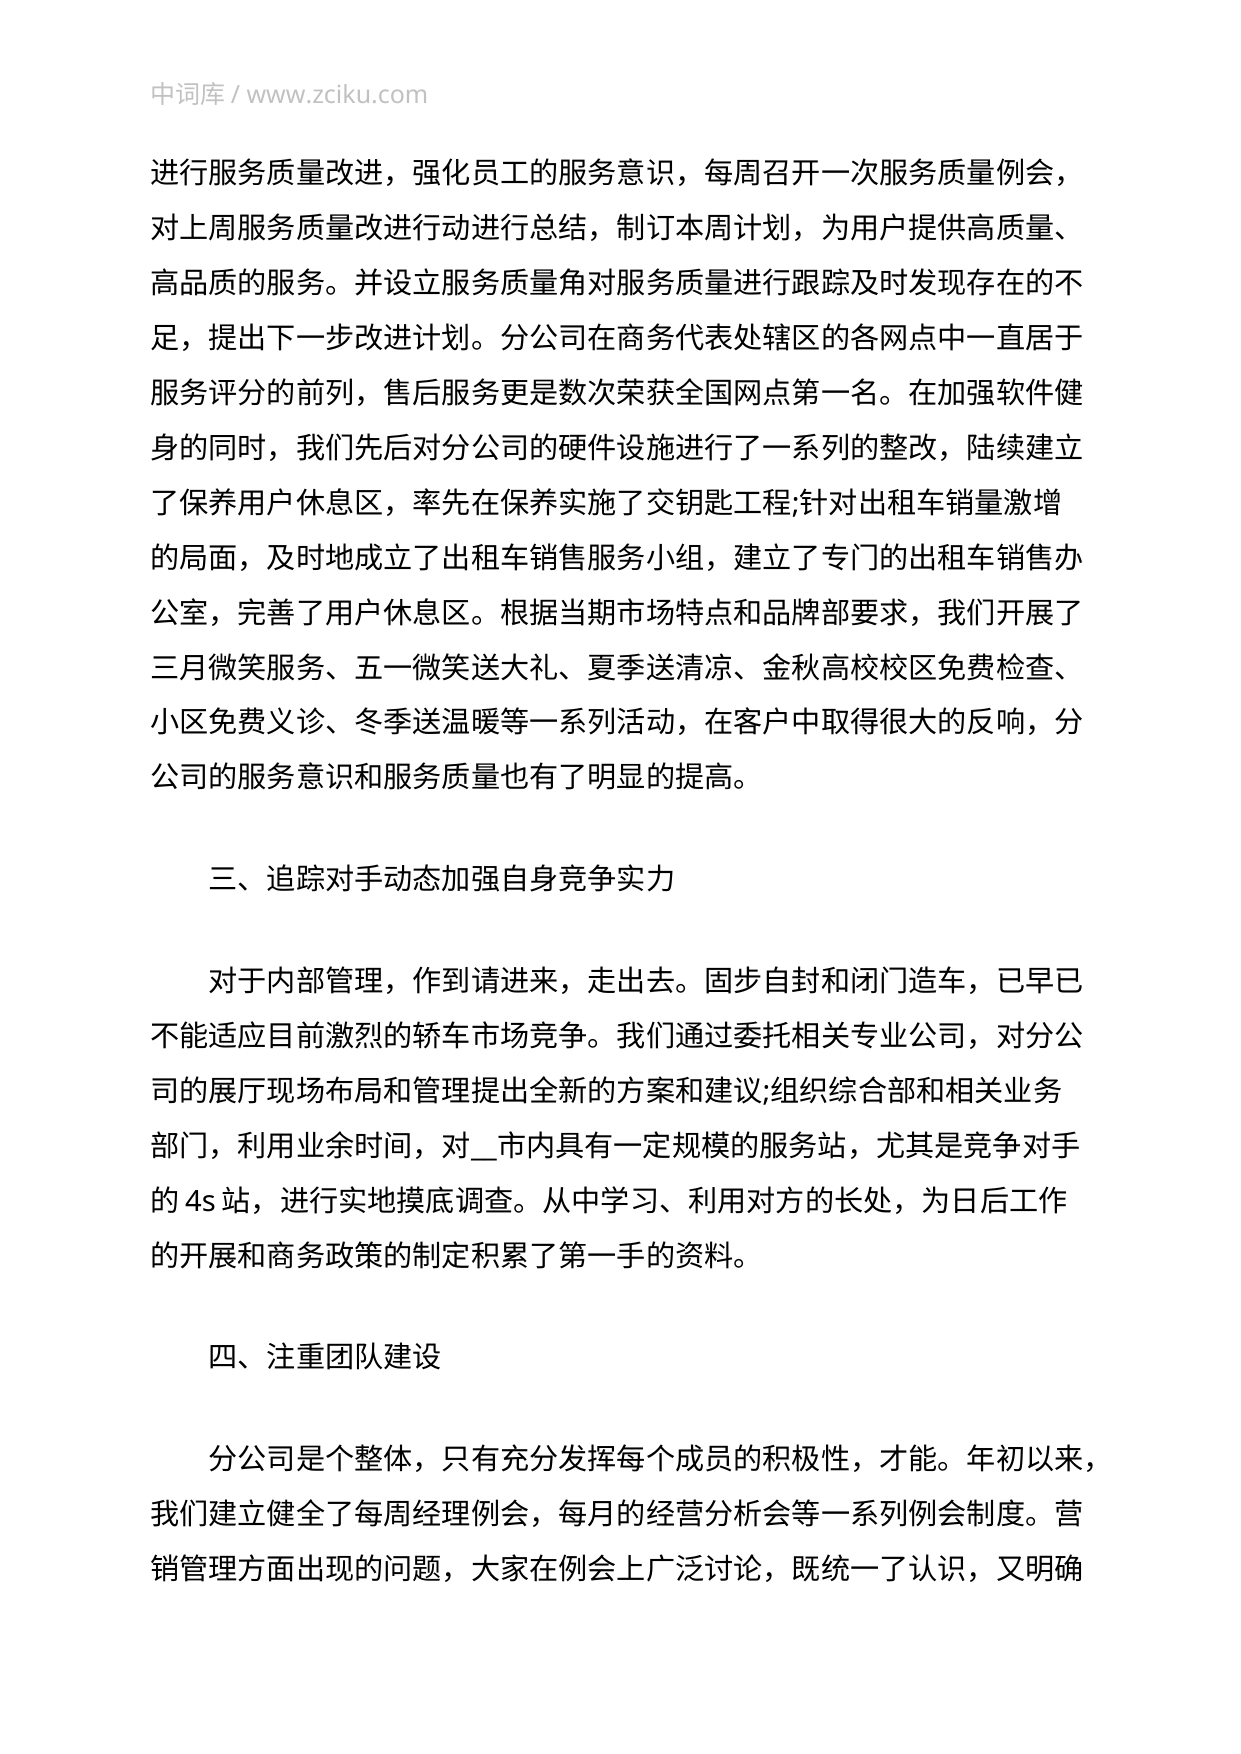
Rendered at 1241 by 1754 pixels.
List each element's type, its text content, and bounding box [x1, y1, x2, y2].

text 四、注重团队建设 [150, 1334, 1090, 1376]
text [150, 150, 1090, 796]
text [150, 1436, 1090, 1588]
text 对于内部管理，作到请进来，走出去。固步自封和闭门造车，已早已不能适应目前激烈的轿车市场竞争。我们通过委托相关专业公司，对分公司的展厅现场布局和管理提出全新的方案和建议;组织综合部和相关业务部门，利用业余时间，对__市内具有一定规模的服务站，尤其是竞争对手的4s站，进行实地摸底调查。从中学习、利用对方的长处，为日后工作的开展和商务政策的制定积累了第一手的资料。 [150, 957, 1090, 1274]
text 三、追踪对手动态加强自身竞争实力 [150, 856, 1090, 898]
